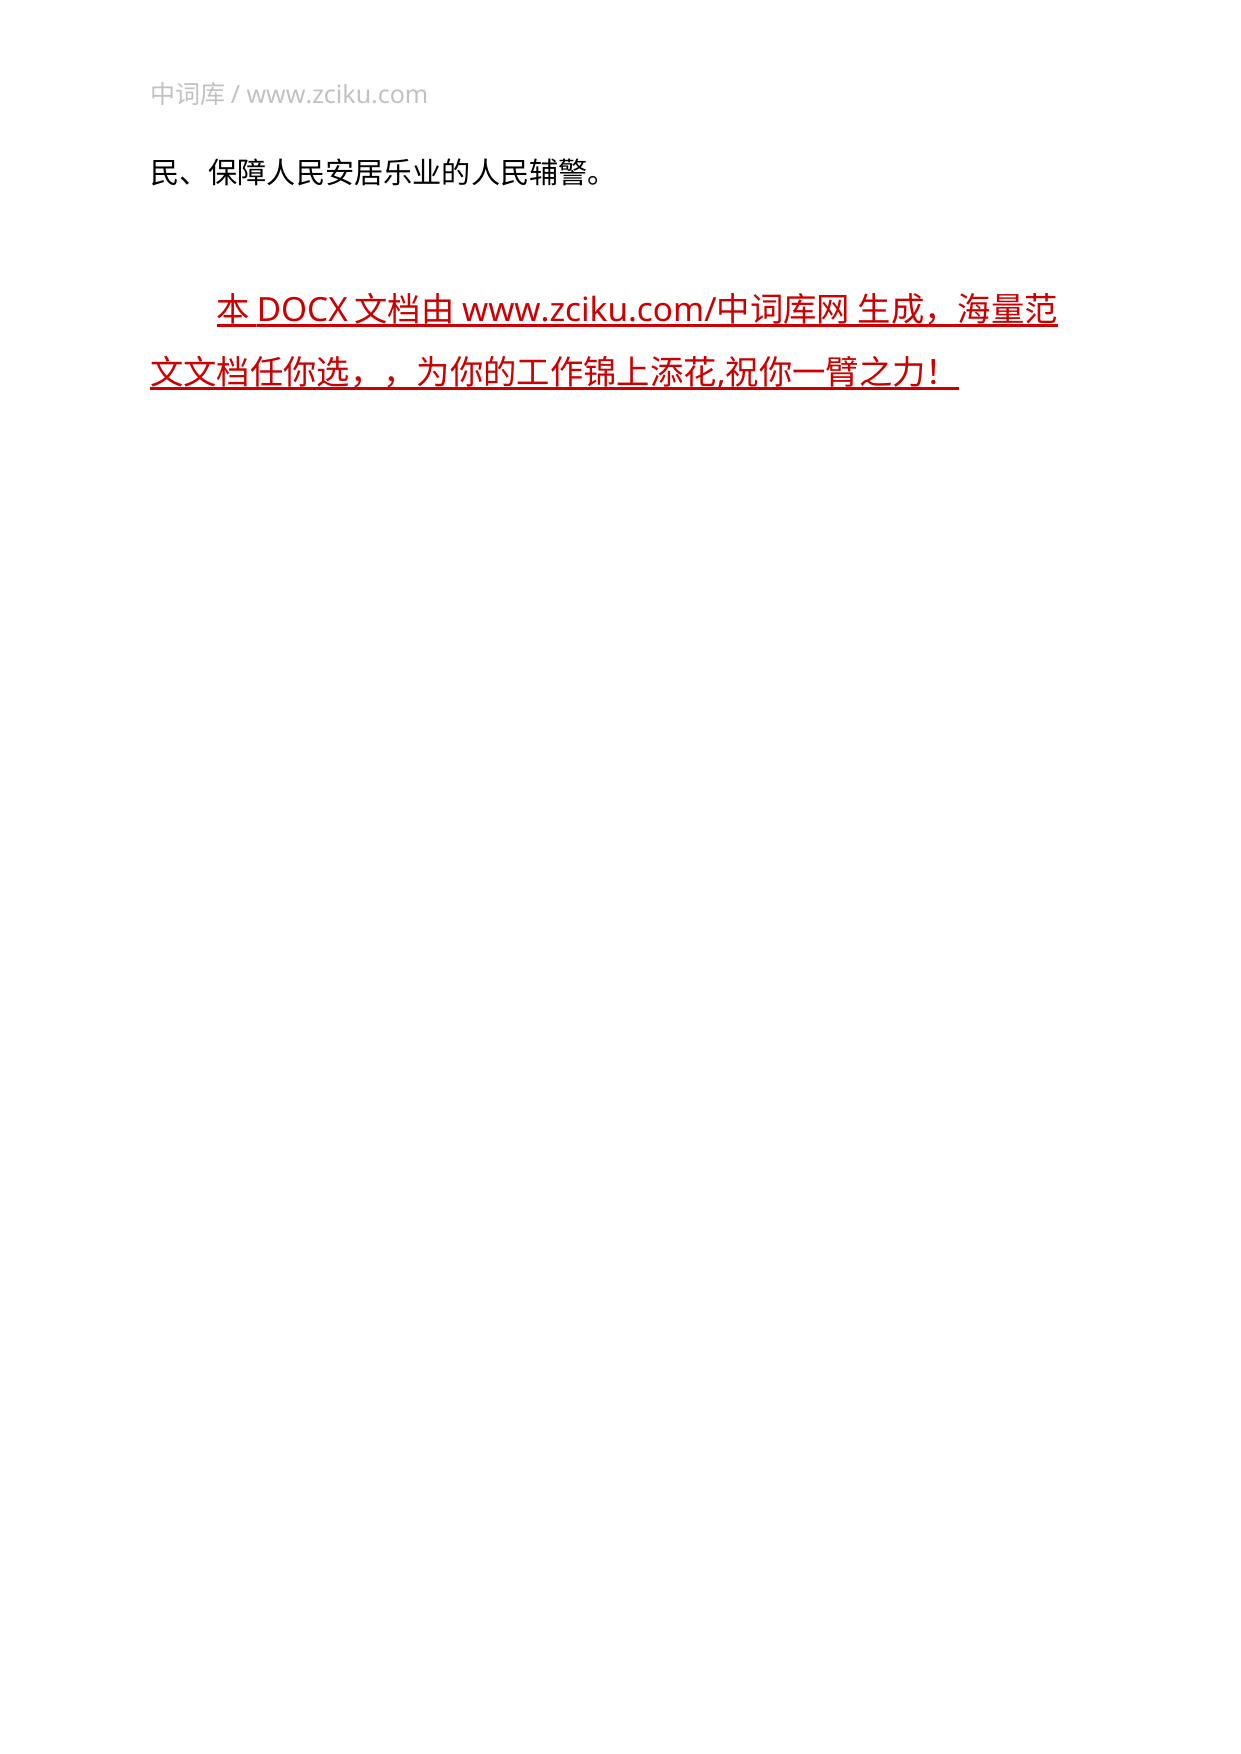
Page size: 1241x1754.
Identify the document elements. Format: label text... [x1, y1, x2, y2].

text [150, 150, 1090, 192]
text 本DOCX文档由 www.zciku.com/中词库网 生成，海量范文文档任你选，，为你的工作锦上添花,祝你一臂之力！ [150, 283, 1090, 394]
